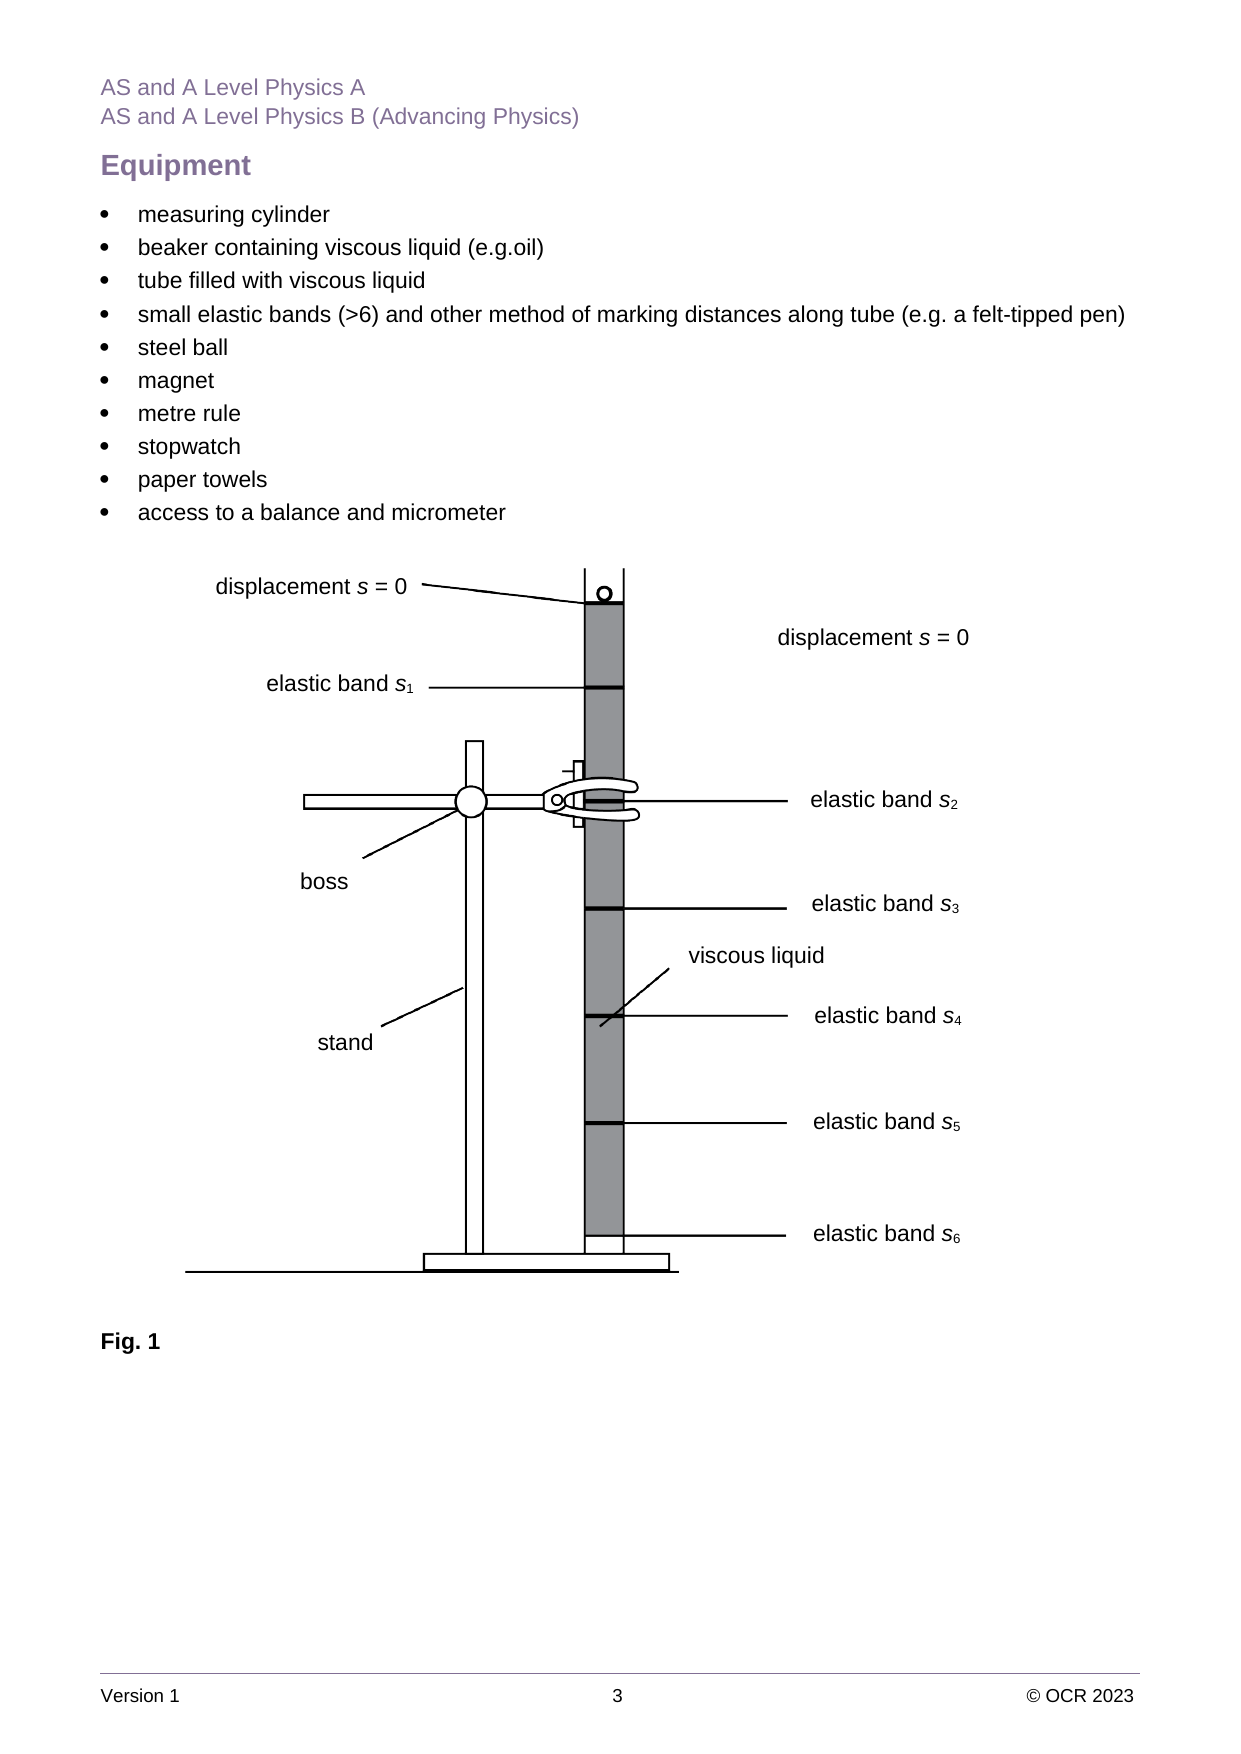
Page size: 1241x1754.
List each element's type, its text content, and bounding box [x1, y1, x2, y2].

list beaker containing viscous liquid (e.g.oil) [100, 234, 1140, 261]
list small elastic bands (>6) and other method of marking distances along tube (e.g. a felt-tipped pen) [100, 301, 1140, 327]
list stopwatch [100, 433, 1140, 459]
text Fig. 1 [100, 1328, 1140, 1354]
list access to a balance and micrometer [100, 499, 1140, 526]
picture [185, 568, 788, 1273]
list steel ball [100, 334, 1140, 360]
picture [784, 952, 788, 962]
subtitle Equipment [100, 148, 1140, 181]
list paper towels [100, 466, 1140, 493]
list tube filled with viscous liquid [100, 267, 1140, 294]
list magnet [100, 367, 1140, 393]
list metre rule [100, 400, 1140, 426]
list measuring cylinder [100, 201, 1140, 228]
